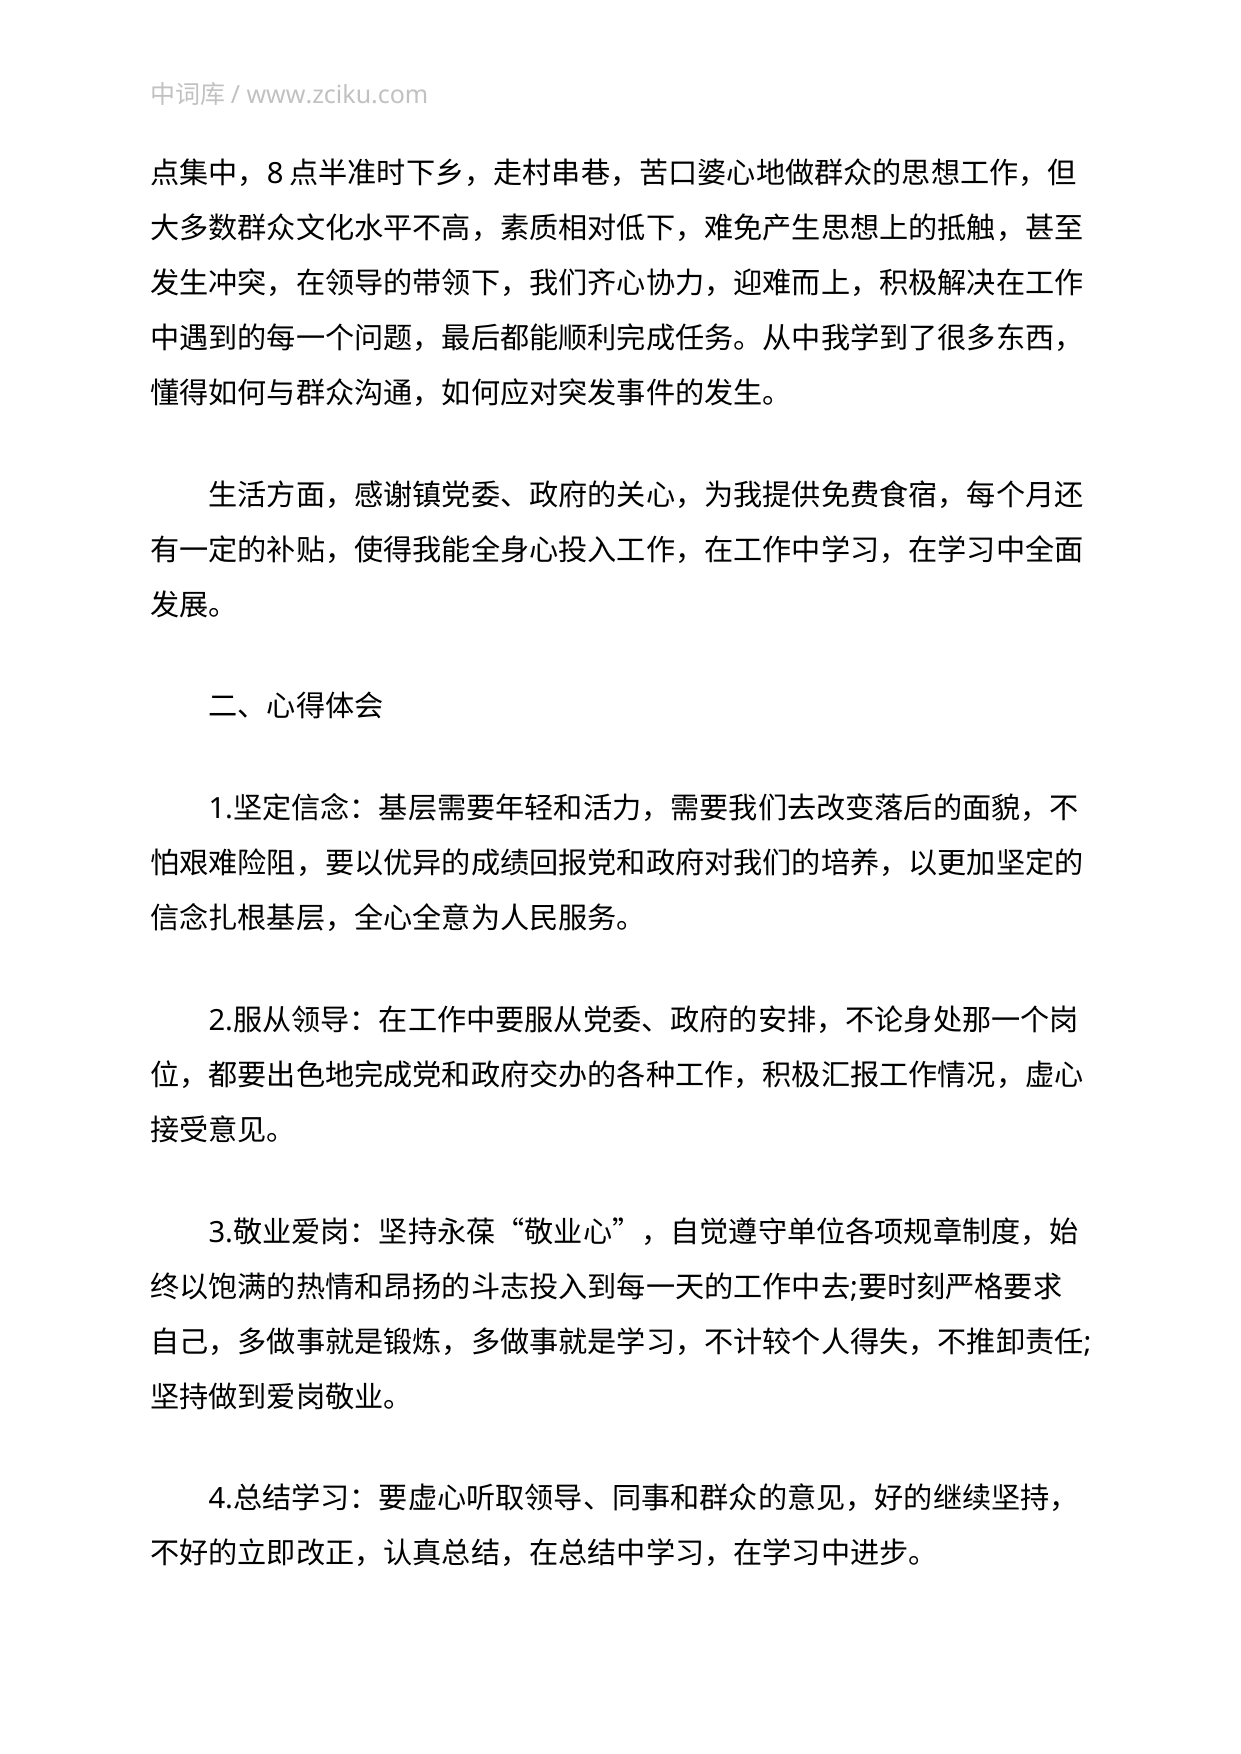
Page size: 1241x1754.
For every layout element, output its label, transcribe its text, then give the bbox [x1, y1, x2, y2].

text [150, 150, 1090, 412]
text 4.总结学习：要虚心听取领导、同事和群众的意见，好的继续坚持，不好的立即改正，认真总结，在总结中学习，在学习中进步。 [150, 1475, 1090, 1572]
text 生活方面，感谢镇党委、政府的关心，为我提供免费食宿，每个月还有一定的补贴，使得我能全身心投入工作，在工作中学习，在学习中全面发展。 [150, 471, 1090, 623]
text 2.服从领导：在工作中要服从党委、政府的安排，不论身处那一个岗位，都要出色地完成党和政府交办的各种工作，积极汇报工作情况，虚心接受意见。 [150, 996, 1090, 1149]
text 1.坚定信念：基层需要年轻和活力，需要我们去改变落后的面貌，不怕艰难险阻，要以优异的成绩回报党和政府对我们的培养，以更加坚定的信念扎根基层，全心全意为人民服务。 [150, 785, 1090, 937]
text 二、心得体会 [150, 683, 1090, 725]
text 3.敬业爱岗：坚持永葆“敬业心”，自觉遵守单位各项规章制度，始终以饱满的热情和昂扬的斗志投入到每一天的工作中去;要时刻严格要求自己，多做事就是锻炼，多做事就是学习，不计较个人得失，不推卸责任;坚持做到爱岗敬业。 [150, 1208, 1090, 1415]
